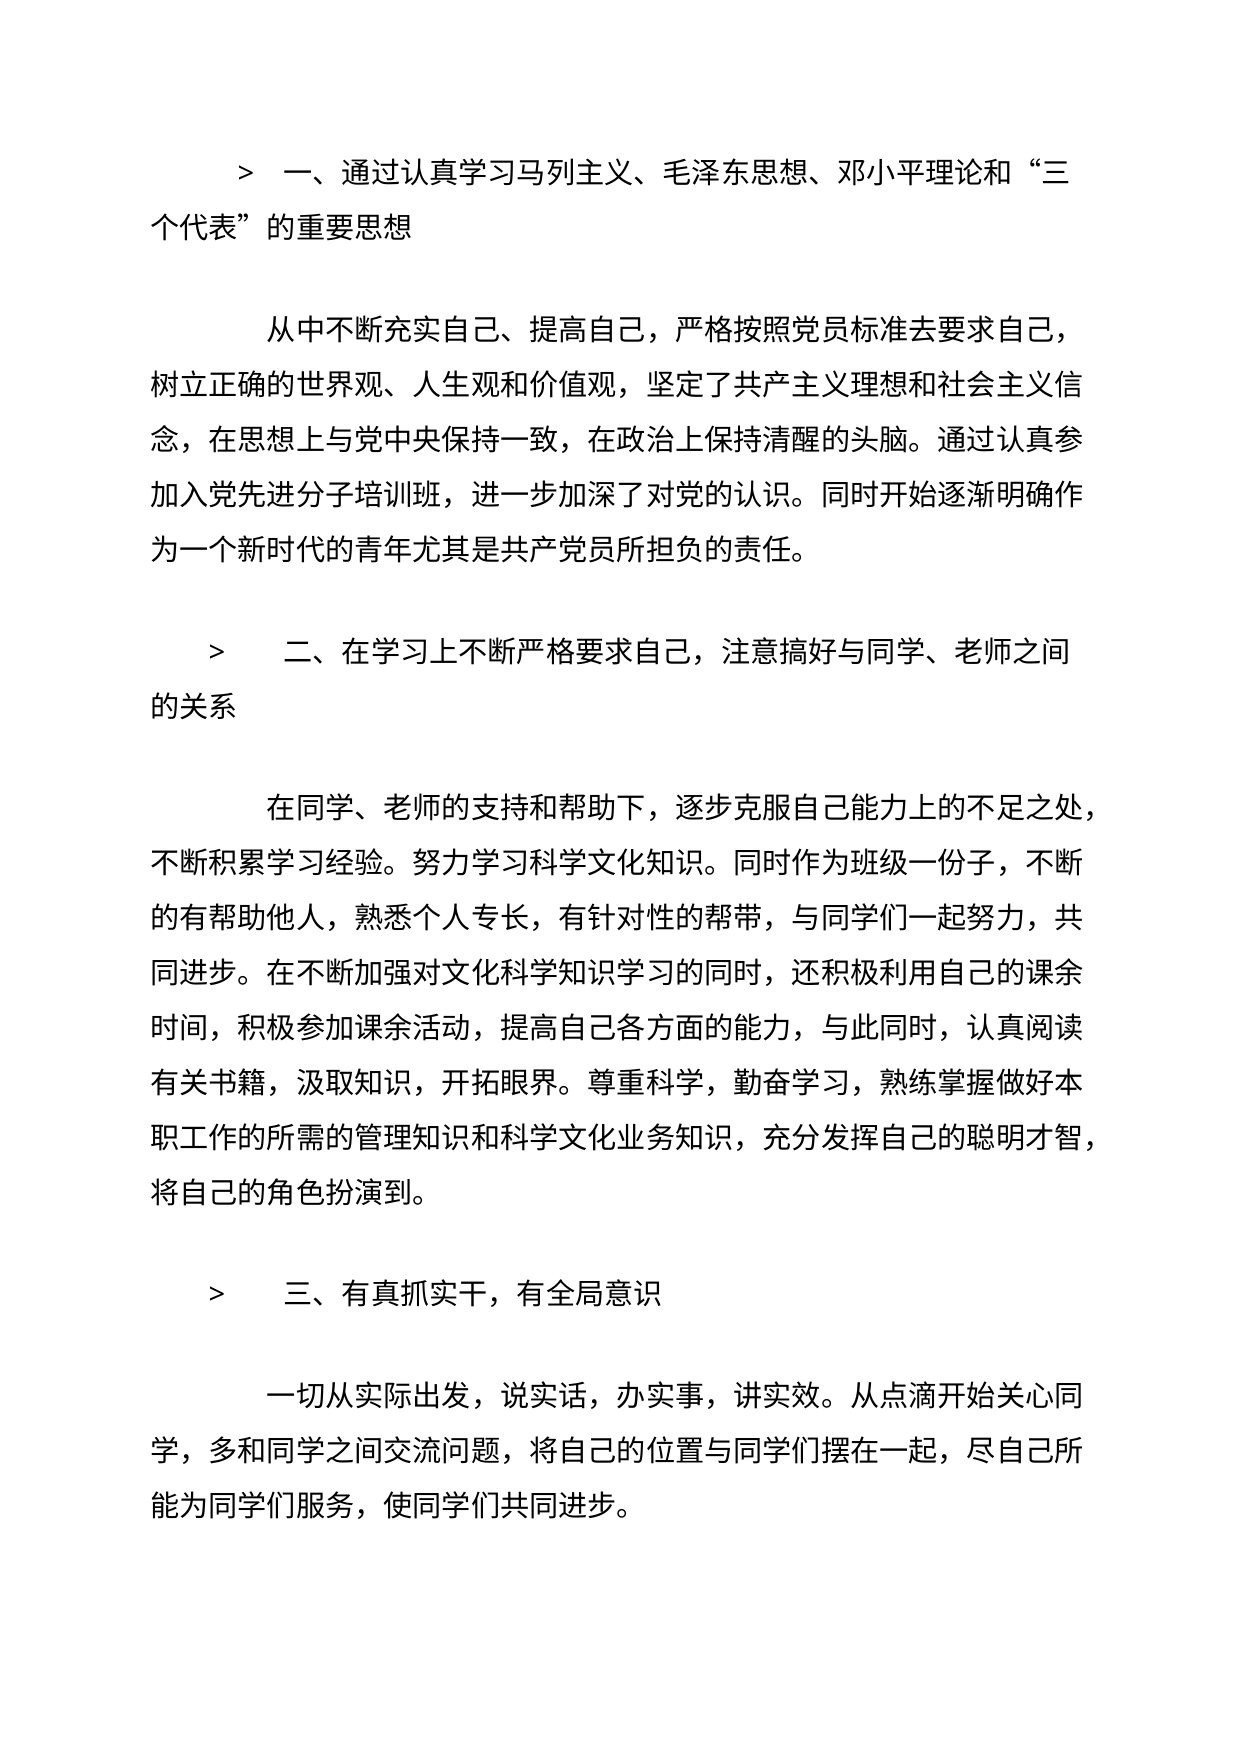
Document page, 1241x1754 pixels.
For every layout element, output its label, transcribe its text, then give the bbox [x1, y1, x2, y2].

text 从中不断充实自己、提高自己，严格按照党员标准去要求自己，树立正确的世界观、人生观和价值观，坚定了共产主义理想和社会主义信念，在思想上与党中央保持一致，在政治上保持清醒的头脑。通过认真参加入党先进分子培训班，进一步加深了对党的认识。同时开始逐渐明确作为一个新时代的青年尤其是共产党员所担负的责任。 [150, 307, 1090, 569]
text > 三、有真抓实干，有全局意识 [150, 1271, 1090, 1313]
text > 一、通过认真学习马列主义、毛泽东思想、邓小平理论和“三个代表”的重要思想 [150, 150, 1090, 247]
text > 二、在学习上不断严格要求自己，注意搞好与同学、老师之间的关系 [150, 628, 1090, 725]
text 在同学、老师的支持和帮助下，逐步克服自己能力上的不足之处，不断积累学习经验。努力学习科学文化知识。同时作为班级一份子，不断的有帮助他人，熟悉个人专长，有针对性的帮带，与同学们一起努力，共同进步。在不断加强对文化科学知识学习的同时，还积极利用自己的课余时间，积极参加课余活动，提高自己各方面的能力，与此同时，认真阅读有关书籍，汲取知识，开拓眼界。尊重科学，勤奋学习，熟练掌握做好本职工作的所需的管理知识和科学文化业务知识，充分发挥自己的聪明才智，将自己的角色扮演到。 [150, 785, 1090, 1211]
text 一切从实际出发，说实话，办实事，讲实效。从点滴开始关心同学，多和同学之间交流问题，将自己的位置与同学们摆在一起，尽自己所能为同学们服务，使同学们共同进步。 [150, 1373, 1090, 1525]
